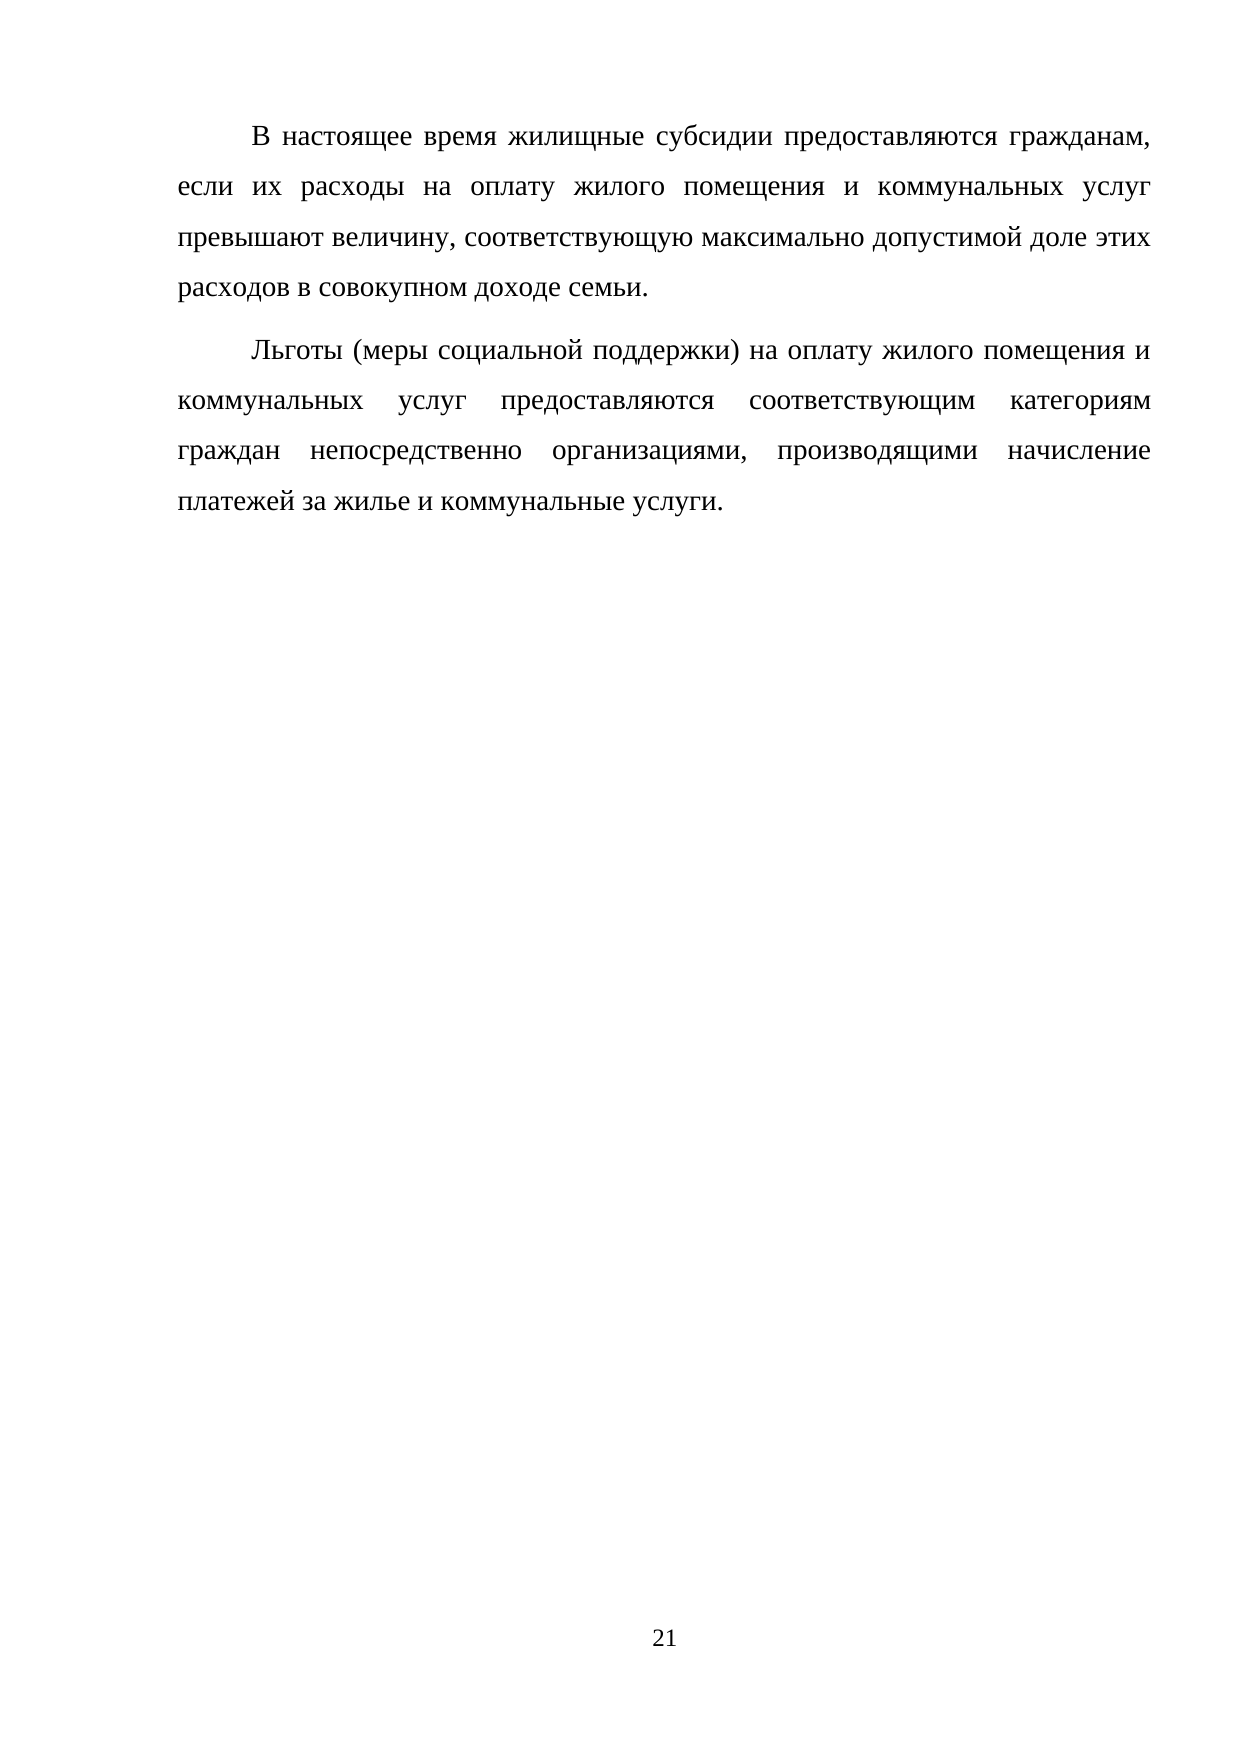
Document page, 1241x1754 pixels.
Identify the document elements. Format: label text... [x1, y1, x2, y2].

text Льготы (меры социальной поддержки) на оплату жилого помещения и коммунальных услуг предоставляются соответствующим категориям граждан непосредственно организациями, производящими начисление платежей за жилье и коммунальные услуги. [177, 332, 1152, 516]
text В настоящее время жилищные субсидии предоставляются гражданам, если их расходы на оплату жилого помещения и коммунальных услуг превышают величину, соответствующую максимально допустимой доле этих расходов в совокупном доходе семьи. [177, 118, 1152, 303]
